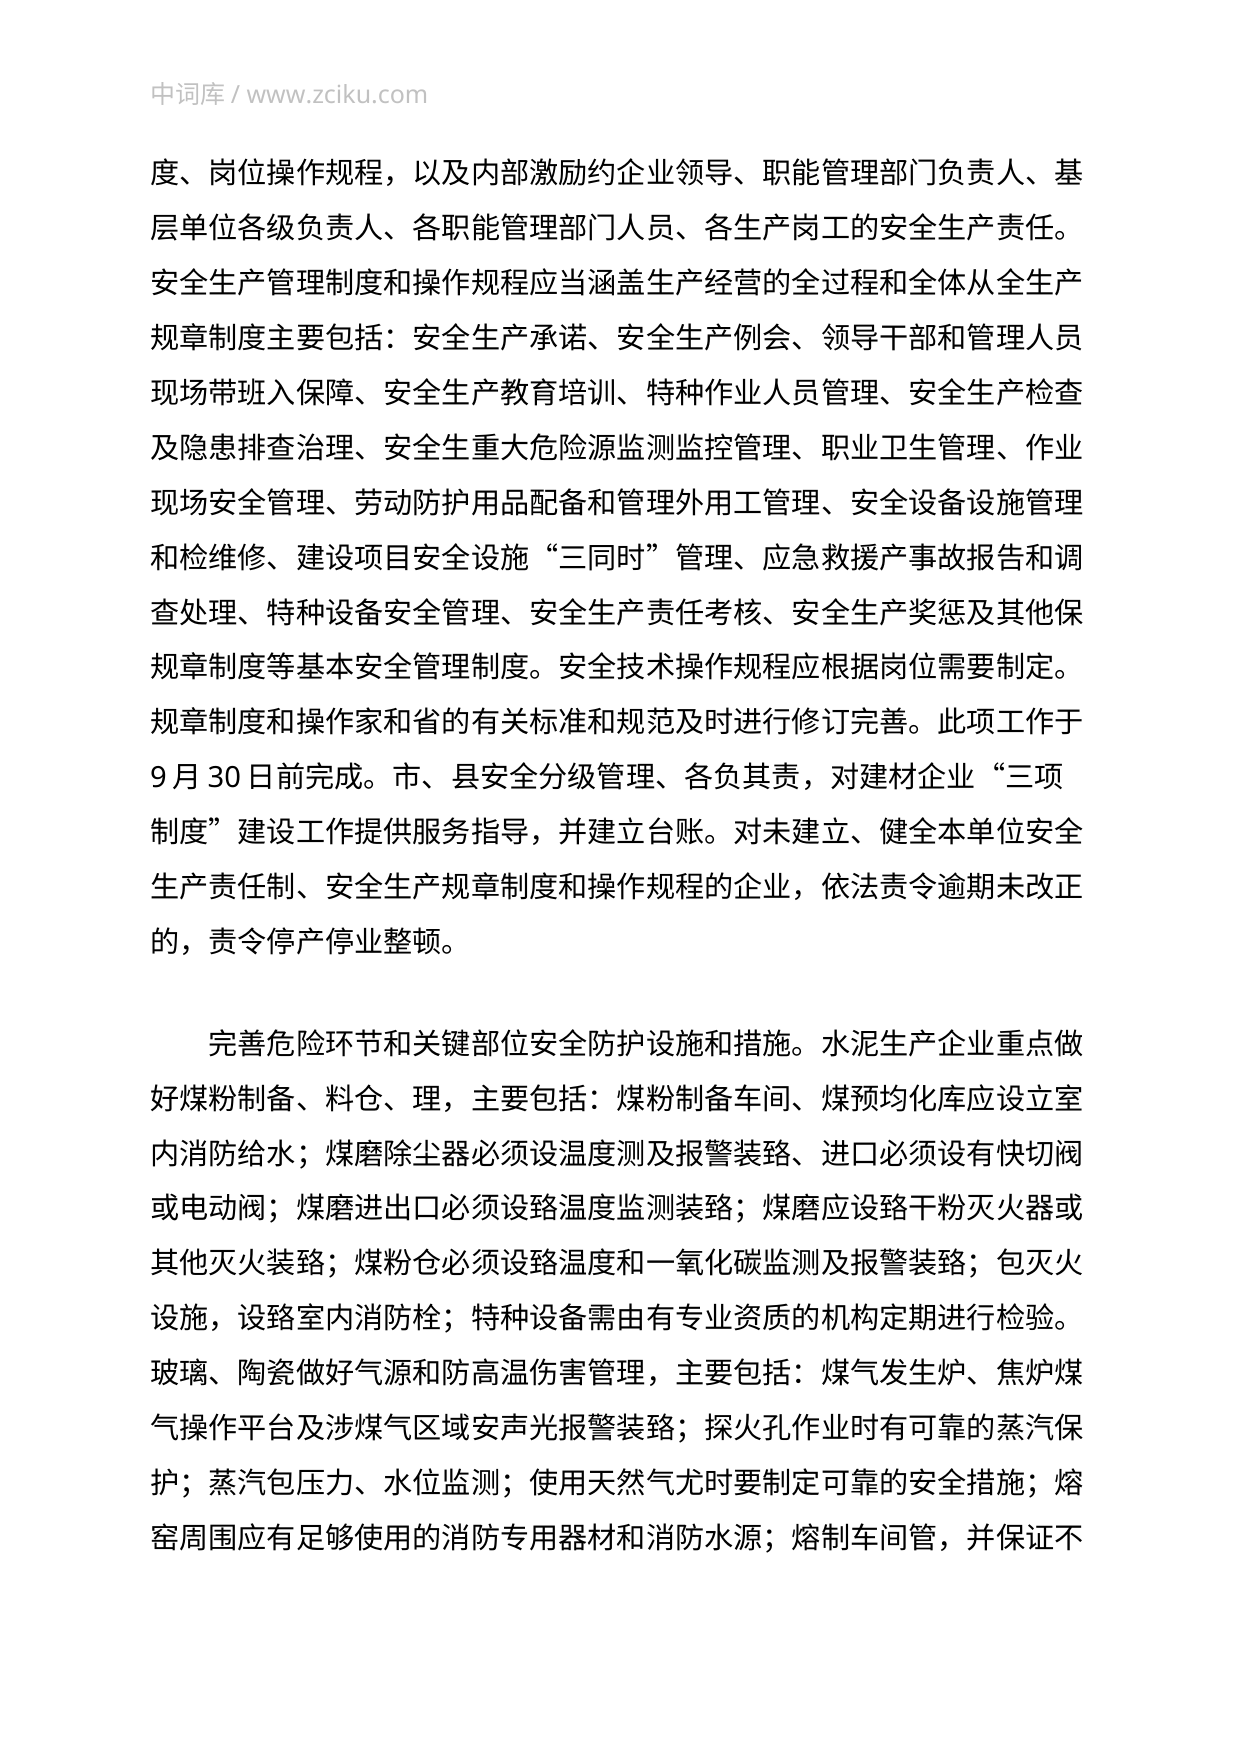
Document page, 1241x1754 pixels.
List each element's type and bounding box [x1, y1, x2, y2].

text [150, 150, 1090, 961]
text [150, 1020, 1090, 1557]
